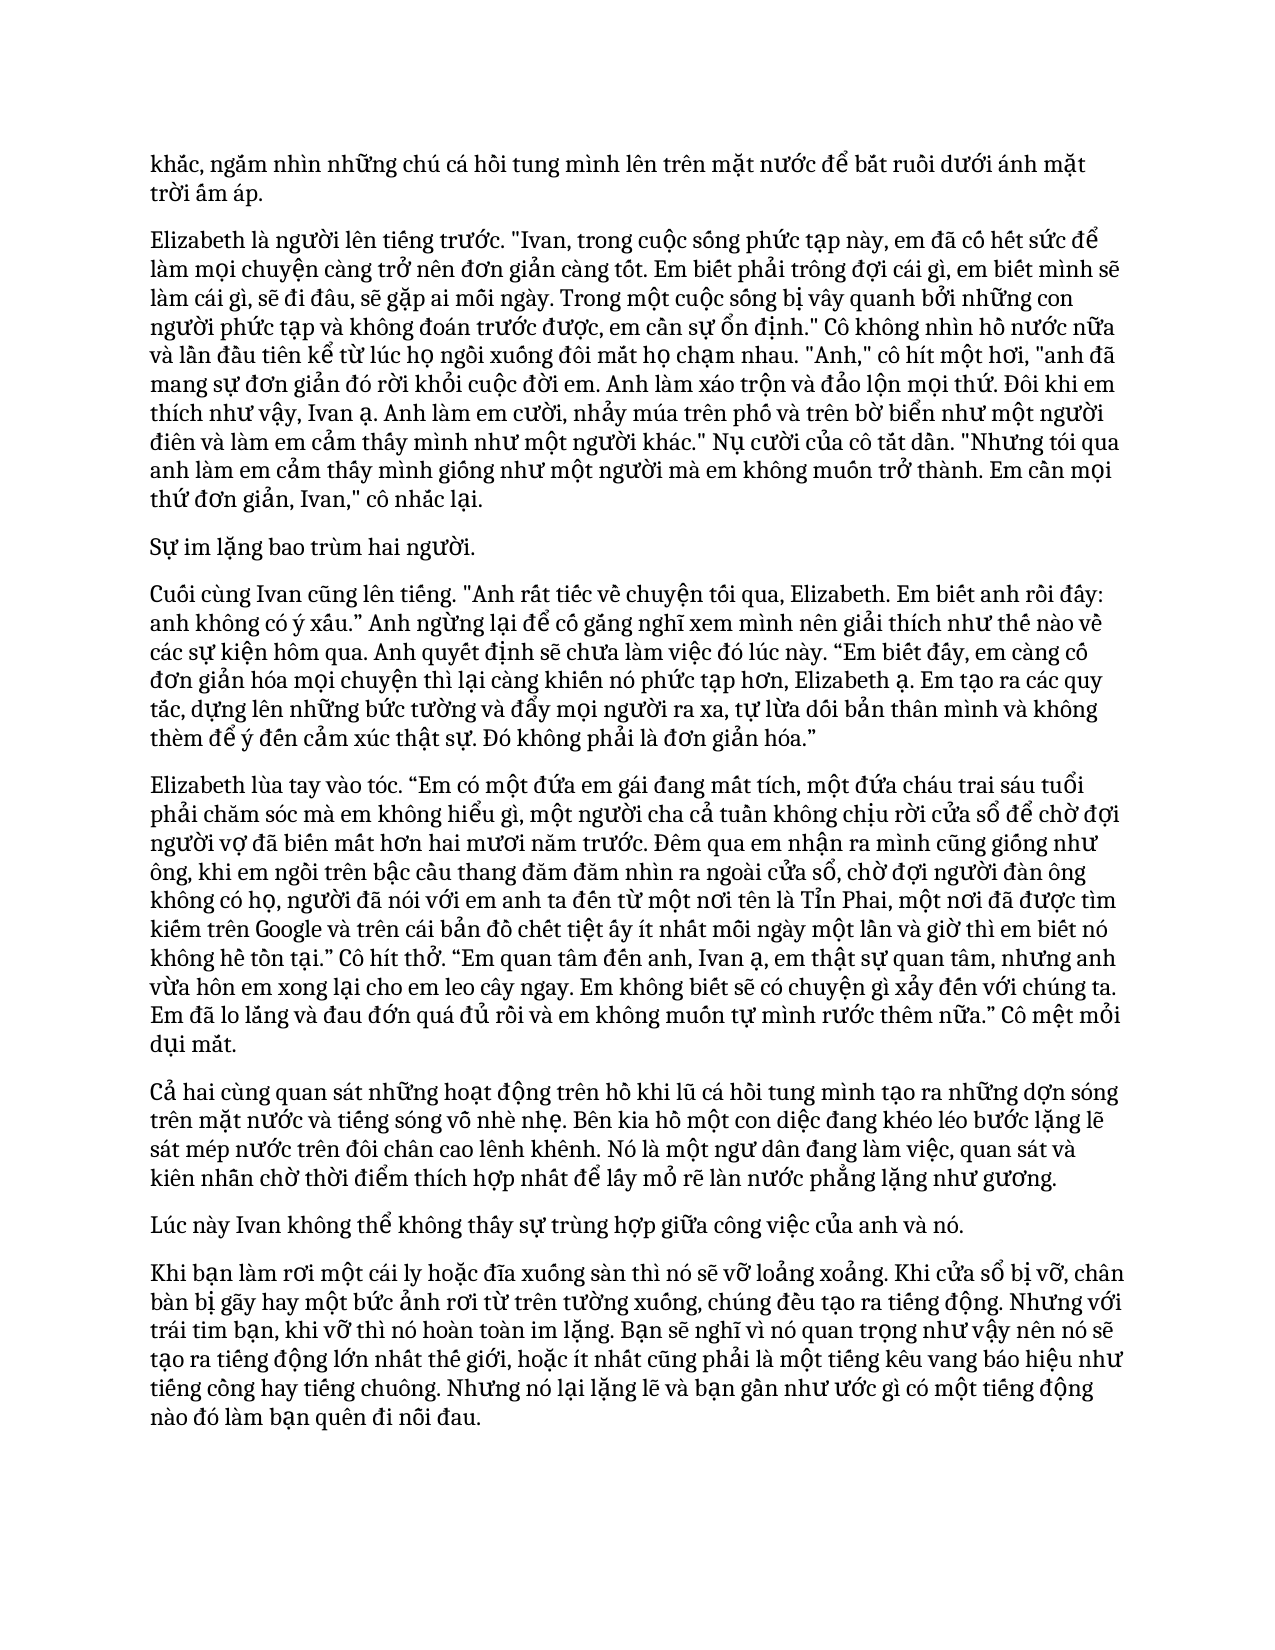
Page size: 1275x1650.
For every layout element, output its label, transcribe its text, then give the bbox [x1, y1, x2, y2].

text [150, 150, 1125, 207]
text Elizabeth là người lên tiếng trước. "Ivan, trong cuộc sống phức tạp này, em đã cố hết sức để làm mọi chuyện càng trở nên đơn giản càng tốt. Em biết phải trông đợi cái gì, em biết mình sẽ làm cái gì, sẽ đi đâu, sẽ gặp ai mỗi ngày. Trong một cuộc sống bị vây quanh bởi những con người phức tạp và không đoán trước được, em cần sự ổn định." Cô không nhìn hồ nước nữa và lần đầu tiên kể từ lúc họ ngồi xuống đôi mắt họ chạm nhau. "Anh," cô hít một hơi, "anh đã mang sự đơn giản đó rời khỏi cuộc đời em. Anh làm xáo trộn và đảo lộn mọi thứ. Đôi khi em thích như vậy, Ivan ạ. Anh làm em cười, nhảy múa trên phố và trên bờ biển như một người điên và làm em cảm thấy mình như một người khác." Nụ cười của cô tắt dần. "Nhưng tói qua anh làm em cảm thấy mình giống như một người mà em không muốn trở thành. Em cần mọi thứ đơn giản, Ivan," cô nhắc lại. [150, 226, 1125, 514]
text Lúc này Ivan không thể không thấy sự trùng hợp giữa công việc của anh và nó. [150, 1211, 1125, 1240]
text Cả hai cùng quan sát những hoạt động trên hồ khi lũ cá hồi tung mình tạo ra những dợn sóng trên mặt nước và tiếng sóng vỗ nhè nhẹ. Bên kia hồ một con diệc đang khéo léo bước lặng lẽ sát mép nước trên đôi chân cao lênh khênh. Nó là một ngư dân đang làm việc, quan sát và kiên nhẫn chờ thời điểm thích hợp nhất để lấy mỏ rẽ làn nước phẳng lặng như gương. [150, 1077, 1125, 1192]
text Elizabeth lùa tay vào tóc. “Em có một đứa em gái đang mất tích, một đứa cháu trai sáu tuổi phải chăm sóc mà em không hiểu gì, một người cha cả tuần không chịu rời cửa sổ để chờ đợi người vợ đã biến mất hơn hai mươi năm trước. Đêm qua em nhận ra mình cũng giống như ông, khi em ngồi trên bậc cầu thang đăm đăm nhìn ra ngoài cửa sổ, chờ đợi người đàn ông không có họ, người đã nói với em anh ta đến từ một nơi tên là Tỉn Phai, một nơi đã được tìm kiếm trên Google và trên cái bản đồ chết tiệt ấy ít nhất mỗi ngày một lần và giờ thì em biết nó không hề tồn tại.” Cô hít thở. “Em quan tâm đến anh, Ivan ạ, em thật sự quan tâm, nhưng anh vừa hôn em xong lại cho em leo cây ngay. Em không biết sẽ có chuyện gì xảy đến với chúng ta. Em đã lo lắng và đau đớn quá đủ rồi và em không muốn tự mình rước thêm nữa.” Cô mệt mỏi dụi mắt. [150, 771, 1125, 1059]
text Khi bạn làm rơi một cái ly hoặc đĩa xuống sàn thì nó sẽ vỡ loảng xoảng. Khi cửa sổ bị vỡ, chân bàn bị gãy hay một bức ảnh rơi từ trên tường xuống, chúng đều tạo ra tiếng động. Nhưng với trái tim bạn, khi vỡ thì nó hoàn toàn im lặng. Bạn sẽ nghĩ vì nó quan trọng như vậy nên nó sẽ tạo ra tiếng động lớn nhất thế giới, hoặc ít nhất cũng phải là một tiếng kêu vang báo hiệu như tiếng cồng hay tiếng chuông. Nhưng nó lại lặng lẽ và bạn gần như ước gì có một tiếng động nào đó làm bạn quên đi nỗi đau. [150, 1259, 1125, 1431]
text Cuối cùng Ivan cũng lên tiếng. "Anh rất tiếc về chuyện tối qua, Elizabeth. Em biết anh rồi đấy: anh không có ý xấu.” Anh ngừng lại để cố gắng nghĩ xem mình nên giải thích như thế nào về các sự kiện hôm qua. Anh quyết định sẽ chưa làm việc đó lúc này. “Em biết đấy, em càng cố đơn giản hóa mọi chuyện thì lại càng khiến nó phức tạp hơn, Elizabeth ạ. Em tạo ra các quy tắc, dựng lên những bức tường và đẩy mọi người ra xa, tự lừa dối bản thân mình và không thèm để ý đến cảm xúc thật sự. Đó không phải là đơn giản hóa.” [150, 580, 1125, 752]
text Sự im lặng bao trùm hai người. [150, 532, 1125, 561]
